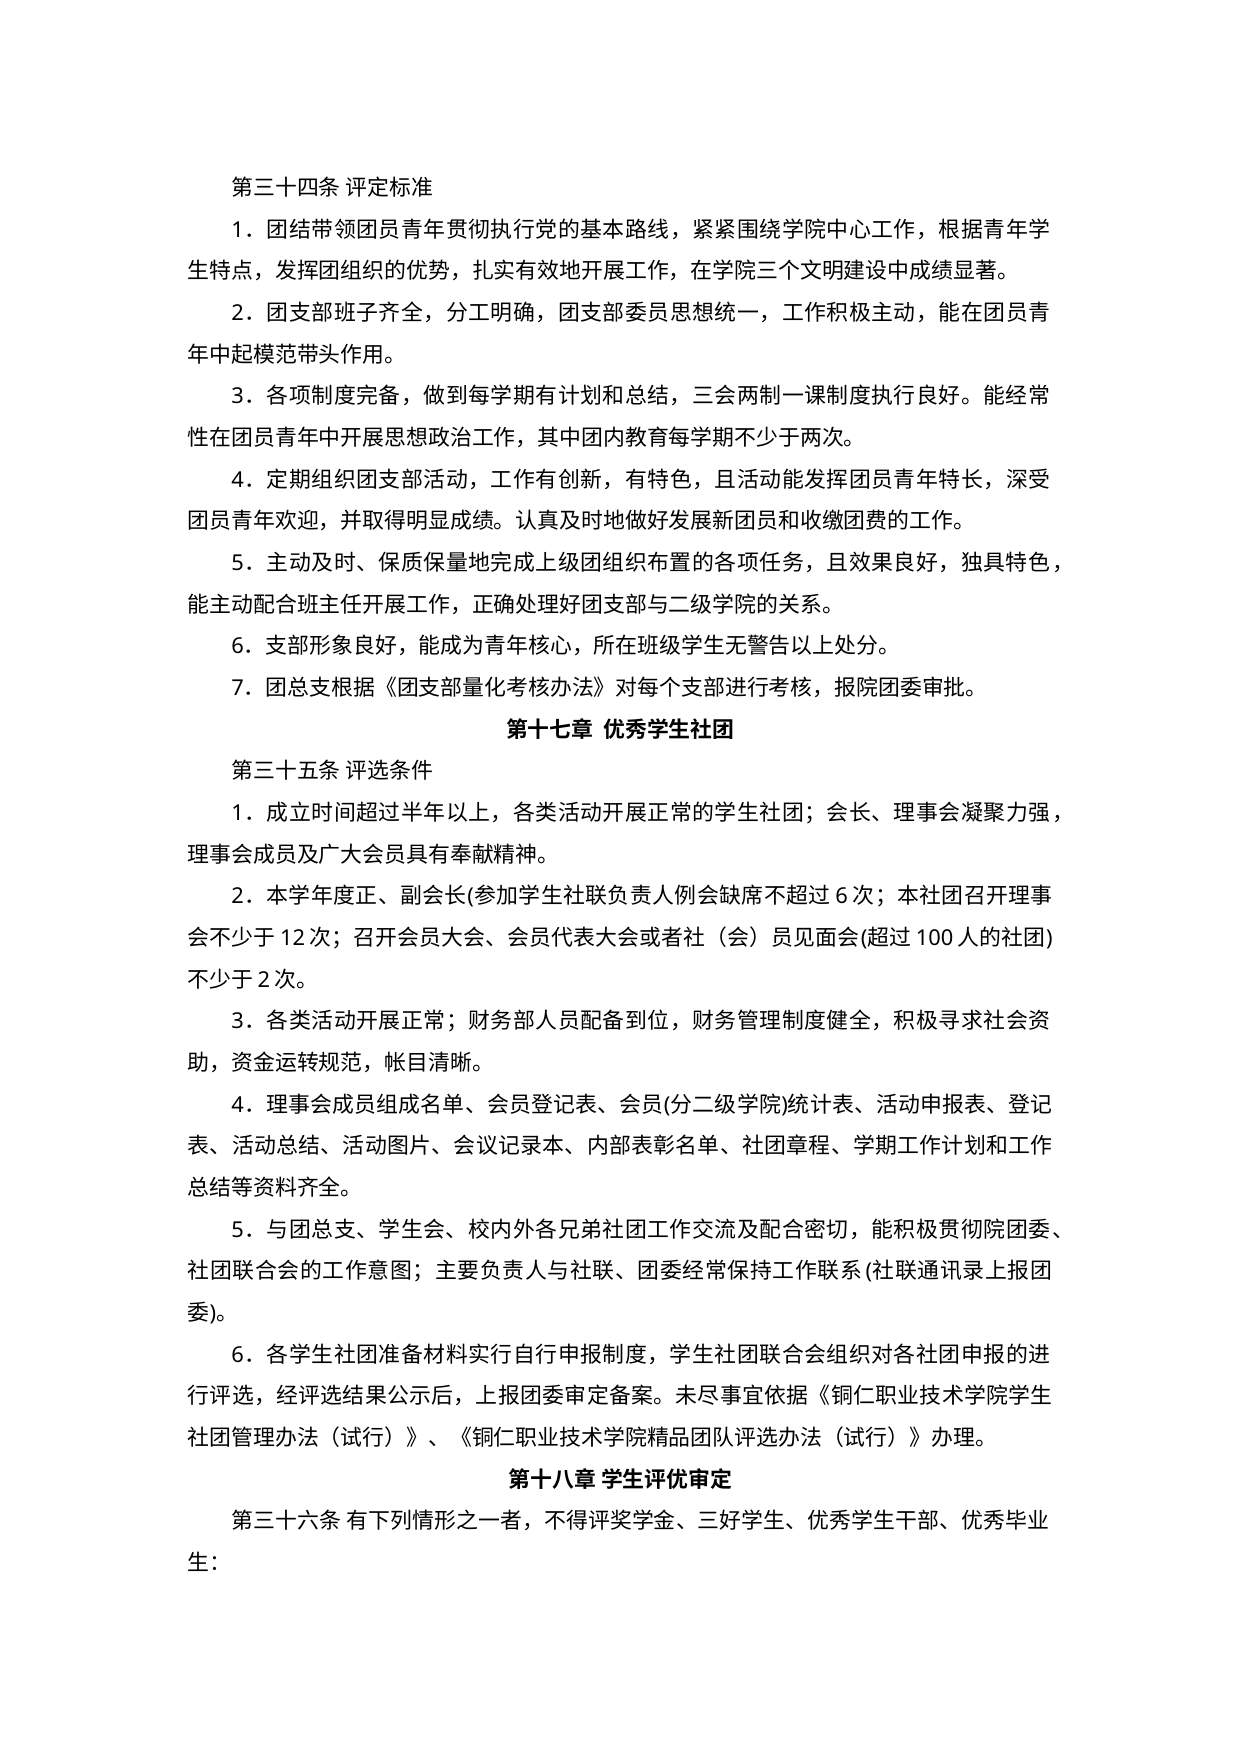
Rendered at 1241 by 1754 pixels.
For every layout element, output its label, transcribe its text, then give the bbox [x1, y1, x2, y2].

text 4．理事会成员组成名单、会员登记表、会员(分二级学院)统计表、活动申报表、登记表、活动总结、活动图片、会议记录本、内部表彰名单、社团章程、学期工作计划和工作总结等资料齐全。 [187, 1079, 1053, 1204]
text 1．团结带领团员青年贯彻执行党的基本路线，紧紧围绕学院中心工作，根据青年学生特点，发挥团组织的优势，扎实有效地开展工作，在学院三个文明建设中成绩显著。 [187, 204, 1053, 287]
text 6．各学生社团准备材料实行自行申报制度，学生社团联合会组织对各社团申报的进行评选，经评选结果公示后，上报团委审定备案。未尽事宜依据《铜仁职业技术学院学生社团管理办法（试行）》、《铜仁职业技术学院精品团队评选办法（试行）》办理。 [187, 1329, 1053, 1454]
text 3．各类活动开展正常；财务部人员配备到位，财务管理制度健全，积极寻求社会资助，资金运转规范，帐目清晰。 [187, 995, 1053, 1079]
text 第十七章 优秀学生社团 [187, 704, 1053, 745]
text 6．支部形象良好，能成为青年核心，所在班级学生无警告以上处分。 [187, 620, 1053, 662]
text 5．主动及时、保质保量地完成上级团组织布置的各项任务，且效果良好，独具特色，能主动配合班主任开展工作，正确处理好团支部与二级学院的关系。 [187, 537, 1053, 620]
text 第十八章 学生评优审定 [187, 1454, 1053, 1495]
text 2．团支部班子齐全，分工明确，团支部委员思想统一，工作积极主动，能在团员青年中起模范带头作用。 [187, 287, 1053, 370]
text 5．与团总支、学生会、校内外各兄弟社团工作交流及配合密切，能积极贯彻院团委、社团联合会的工作意图；主要负责人与社联、团委经常保持工作联系(社联通讯录上报团委)。 [187, 1204, 1053, 1329]
text 7．团总支根据《团支部量化考核办法》对每个支部进行考核，报院团委审批。 [187, 662, 1053, 704]
text 1．成立时间超过半年以上，各类活动开展正常的学生社团；会长、理事会凝聚力强，理事会成员及广大会员具有奉献精神。 [187, 787, 1053, 870]
text 第三十六条 有下列情形之一者，不得评奖学金、三好学生、优秀学生干部、优秀毕业生： [187, 1495, 1053, 1579]
text 3．各项制度完备，做到每学期有计划和总结，三会两制一课制度执行良好。能经常性在团员青年中开展思想政治工作，其中团内教育每学期不少于两次。 [187, 370, 1053, 454]
text 4．定期组织团支部活动，工作有创新，有特色，且活动能发挥团员青年特长，深受团员青年欢迎，并取得明显成绩。认真及时地做好发展新团员和收缴团费的工作。 [187, 454, 1053, 537]
text 第三十四条 评定标准 [187, 162, 1053, 204]
text 2．本学年度正、副会长(参加学生社联负责人例会缺席不超过6次；本社团召开理事会不少于12次；召开会员大会、会员代表大会或者社（会）员见面会(超过100人的社团)不少于2次。 [187, 870, 1053, 995]
text 第三十五条 评选条件 [187, 745, 1053, 787]
